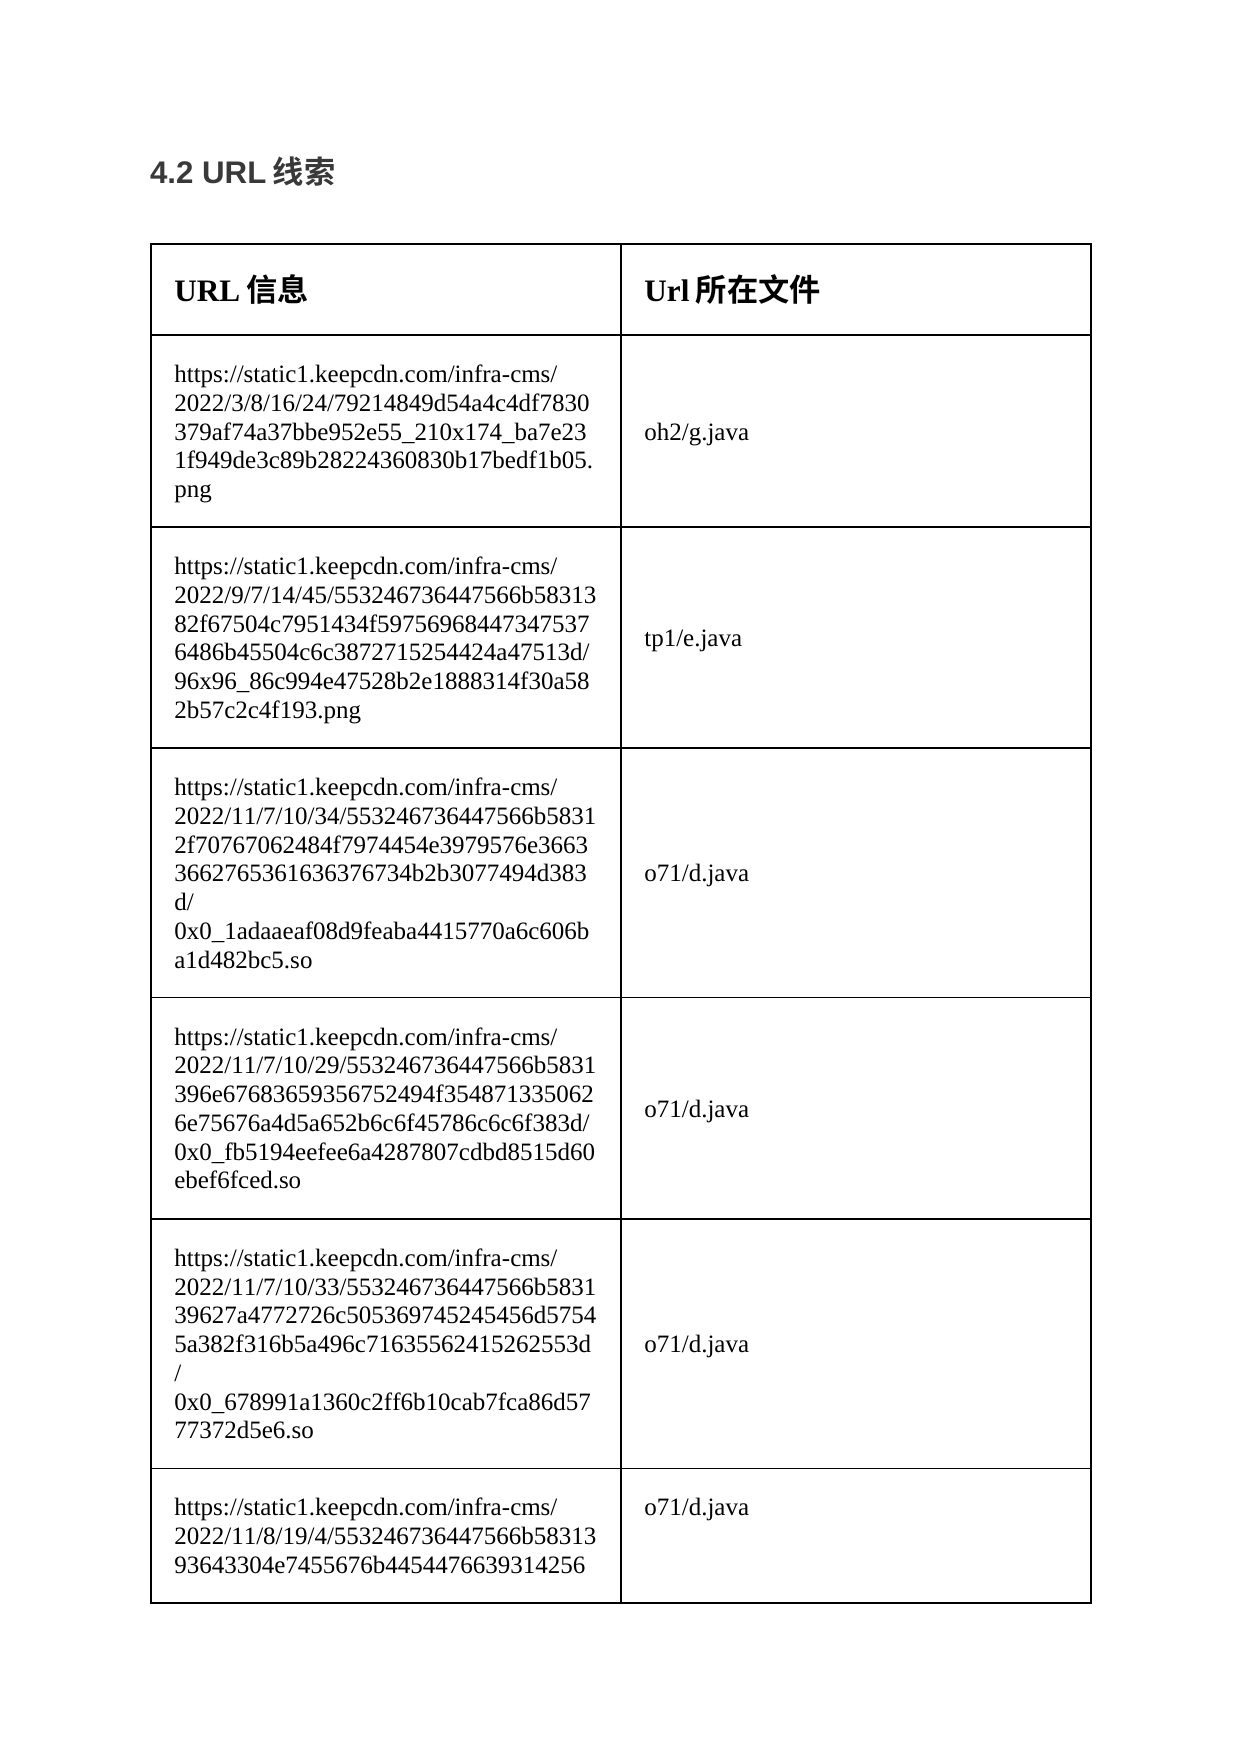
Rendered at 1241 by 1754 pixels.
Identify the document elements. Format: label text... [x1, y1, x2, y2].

table_header URL信息 [152, 245, 620, 334]
table_cell https://static1.keepcdn.com/infra-cms/2022/11/7/10/33/553246736447566b583139627a4772726c505369745245456d57545a382f316b5a496c71635562415262553d/0x0_678991a1360c2ff6b10cab7fca86d5777372d5e6.so [152, 1220, 620, 1467]
table_cell o71/d.java [622, 1220, 1090, 1467]
table_cell tp1/e.java [622, 528, 1090, 747]
table_cell https://static1.keepcdn.com/infra-cms/2022/3/8/16/24/79214849d54a4c4df7830379af74a37bbe952e55_210x174_ba7e231f949de3c89b28224360830b17bedf1b05.png [152, 336, 620, 526]
table_cell o71/d.java [622, 749, 1090, 997]
table_cell https://static1.keepcdn.com/infra-cms/2022/9/7/14/45/553246736447566b5831382f67504c7951434f597569684473475376486b45504c6c3872715254424a47513d/96x96_86c994e47528b2e1888314f30a582b57c2c4f193.png [152, 528, 620, 747]
table_cell https://static1.keepcdn.com/infra-cms/2022/11/7/10/29/553246736447566b5831396e67683659356752494f3548713350626e75676a4d5a652b6c6f45786c6c6f383d/0x0_fb5194eefee6a4287807cdbd8515d60ebef6fced.so [152, 998, 620, 1218]
table_cell oh2/g.java [622, 336, 1090, 526]
subtitle 4.2 URL线索 [150, 150, 1090, 193]
table_header Url所在文件 [622, 245, 1090, 334]
table_cell o71/d.java [622, 1469, 1090, 1602]
table_cell o71/d.java [622, 998, 1090, 1218]
table_cell https://static1.keepcdn.com/infra-cms/2022/11/7/10/34/553246736447566b58312f70767062484f7974454e3979576e36633662765361636376734b2b3077494d383d/0x0_1adaaeaf08d9feaba4415770a6c606ba1d482bc5.so [152, 749, 620, 997]
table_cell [152, 1469, 620, 1602]
